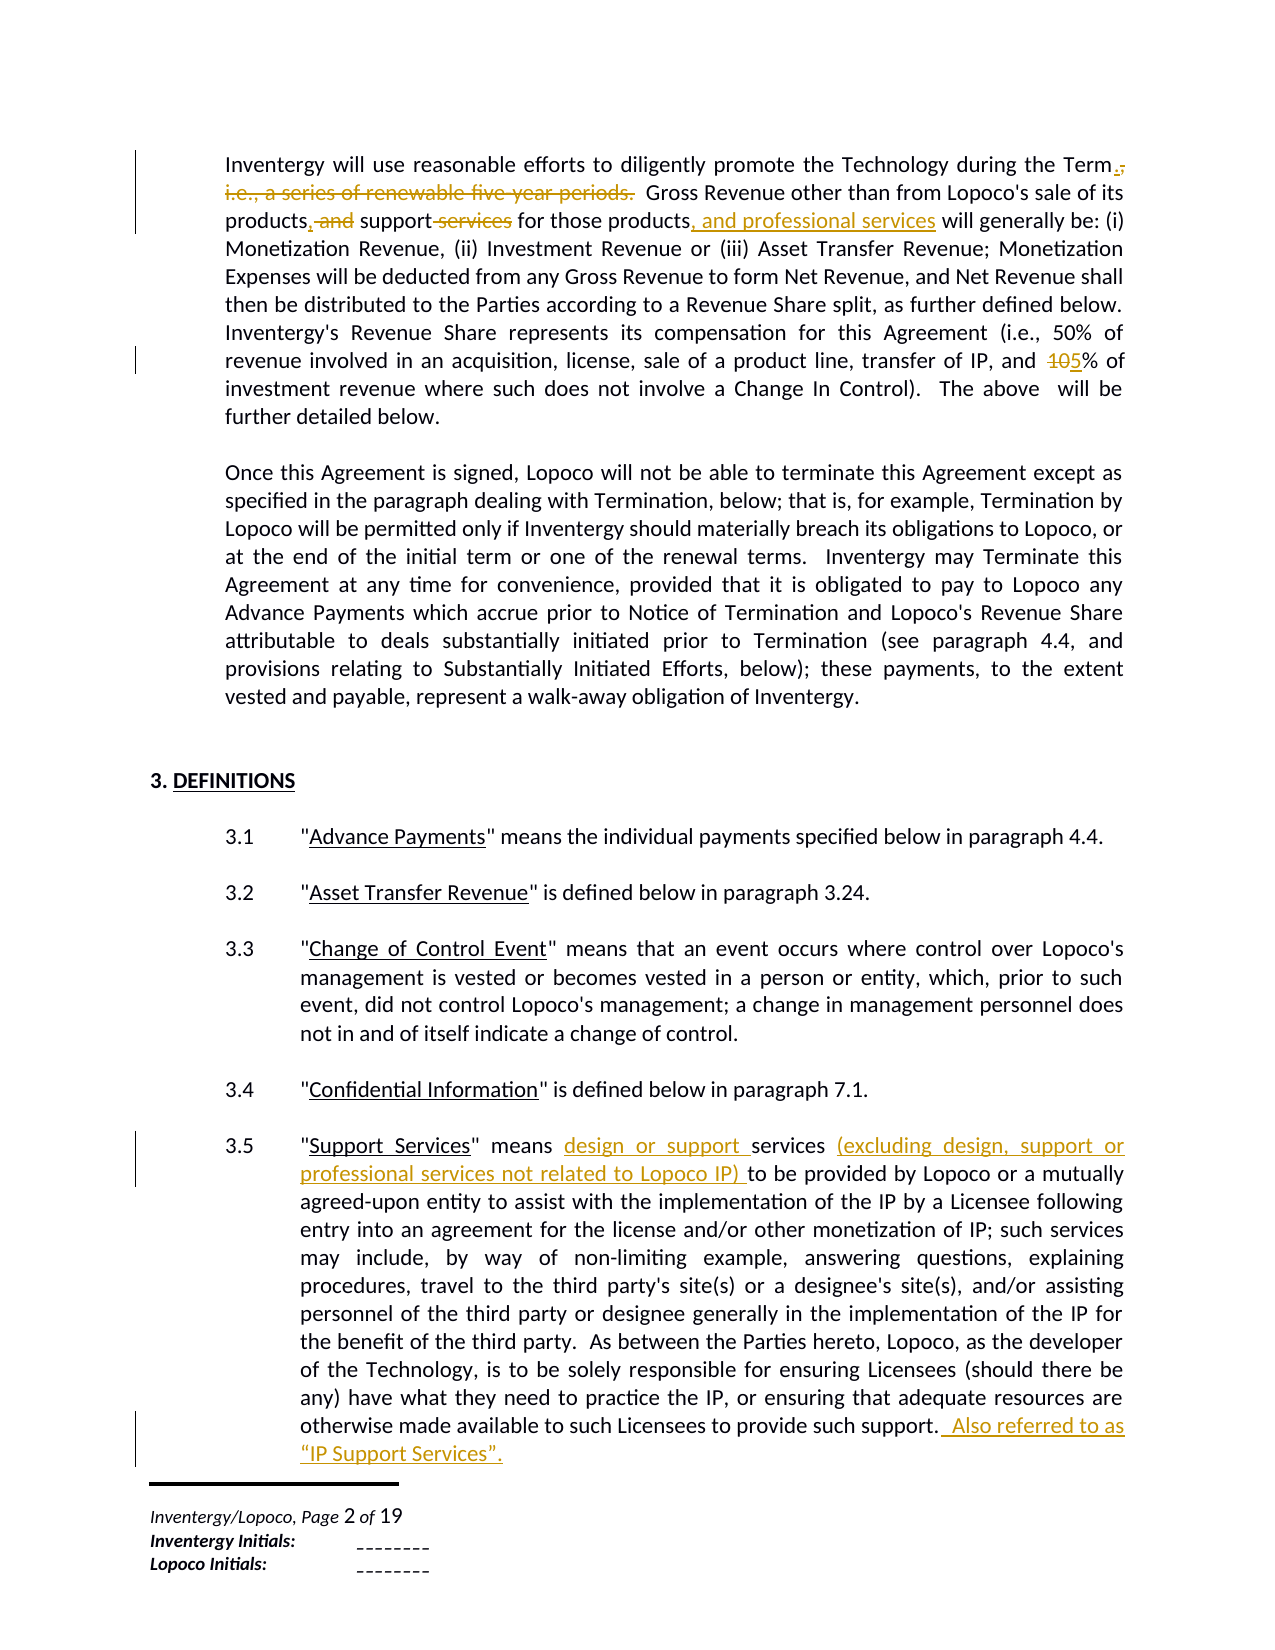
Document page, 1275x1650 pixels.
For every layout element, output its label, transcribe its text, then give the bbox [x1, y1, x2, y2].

text 3.1 "Advance Payments" means the individual payments specified below in paragraph 4.4. [225, 822, 1125, 851]
text Once this Agreement is signed, Lopoco will not be able to terminate this Agreement except as specified in the paragraph dealing with Termination, below; that is, for example, Termination by Lopoco will be permitted only if Inventergy should materially breach its obligations to Lopoco, or at the end of the initial term or one of the renewal terms. Inventergy may Terminate this Agreement at any time for convenience, provided that it is obligated to pay to Lopoco any Advance Payments which accrue prior to Notice of Termination and Lopoco's Revenue Share attributable to deals substantially initiated prior to Termination (see paragraph 4.4, and provisions relating to Substantially Initiated Efforts, below); these payments, to the extent vested and payable, represent a walk-away obligation of Inventergy. [225, 458, 1125, 710]
text 3. DEFINITIONS [150, 766, 1125, 794]
text 3.2 "Asset Transfer Revenue" is defined below in paragraph 3.24. [225, 878, 1125, 907]
text 3.4 "Confidential Information" is defined below in paragraph 7.1. [150, 1075, 1125, 1103]
text Inventergy will use reasonable efforts to diligently promote the Technology during the Term Gross Revenue other than from Lopoco's sale of its products support for those products will generally be: (i) Monetization Revenue, (ii) Investment Revenue or (iii) Asset Transfer Revenue; Monetization Expenses will be deducted from any Gross Revenue to form Net Revenue, and Net Revenue shall then be distributed to the Parties according to a Revenue Share split, as further defined below. Inventergy's Revenue Share represents its compensation for this Agreement (i.e., 50% of revenue involved in an acquisition, license, sale of a product line, transfer of IP, and % of investment revenue where such does not involve a Change In Control). The above will be further detailed below. [225, 150, 1125, 430]
text 3.3 "Change of Control Event" means that an event occurs where control over Lopoco's management is vested or becomes vested in a person or entity, which, prior to such event, did not control Lopoco's management; a change in management personnel does not in and of itself indicate a change of control. [225, 934, 1125, 1047]
text 3.5 "Support Services" means services to be provided by Lopoco or a mutually agreed-upon entity to assist with the implementation of the IP by a Licensee following entry into an agreement for the license and/or other monetization of IP; such services may include, by way of non-limiting example, answering questions, explaining procedures, travel to the third party's site(s) or a designee's site(s), and/or assisting personnel of the third party or designee generally in the implementation of the IP for the benefit of the third party. As between the Parties hereto, Lopoco, as the developer of the Technology, is to be solely responsible for ensuring Licensees (should there be any) have what they need to practice the IP, or ensuring that adequate resources are otherwise made available to such Licensees to provide such support. [225, 1131, 1125, 1467]
